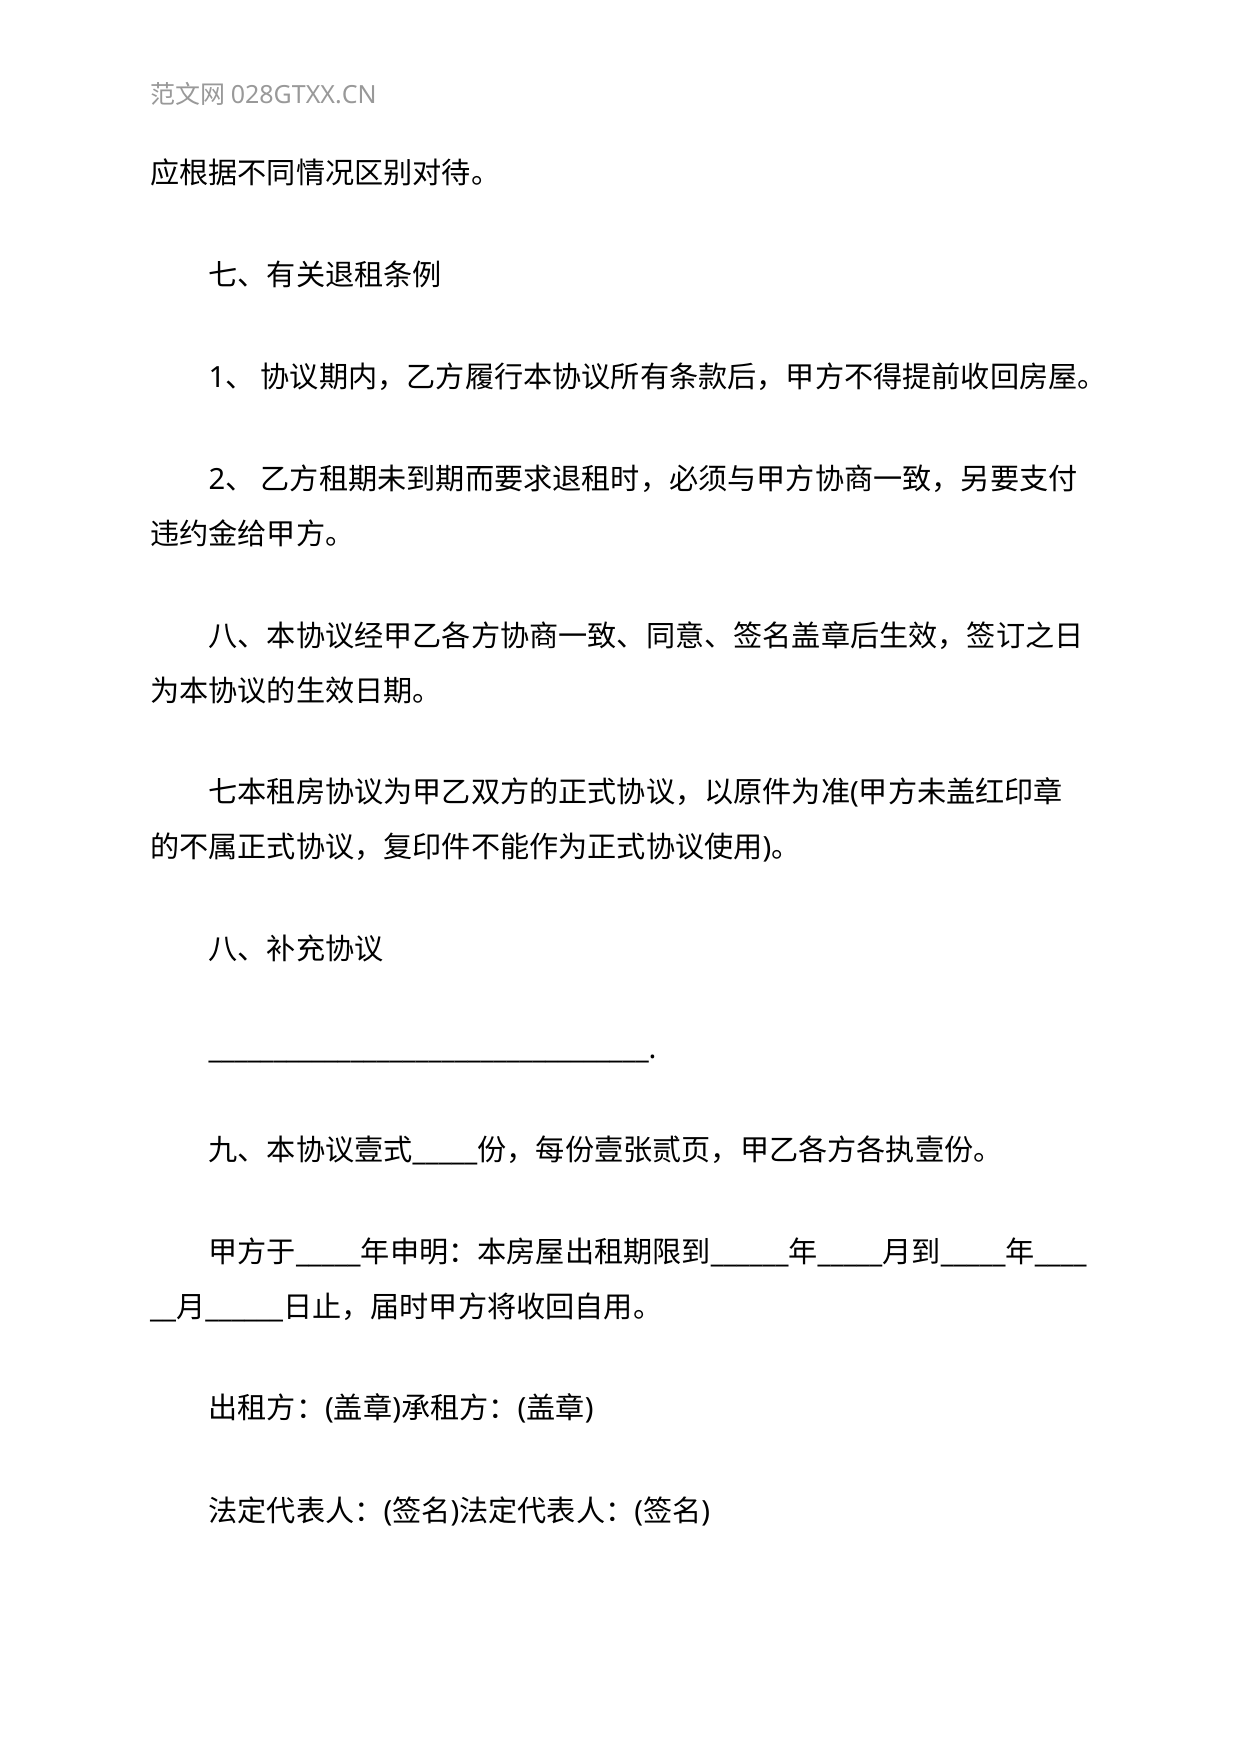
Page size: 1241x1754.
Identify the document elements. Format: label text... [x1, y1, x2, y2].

text 七、有关退租条例 [150, 252, 1090, 294]
text 九、本协议壹式_____份，每份壹张贰页，甲乙各方各执壹份。 [150, 1126, 1090, 1168]
text 甲方于_____年申明：本房屋出租期限到______年_____月到_____年______月______日止，届时甲方将收回自用。 [150, 1228, 1090, 1326]
text 2、 乙方租期未到期而要求退租时，必须与甲方协商一致，另要支付违约金给甲方。 [150, 456, 1090, 553]
text 法定代表人：(签名)法定代表人：(签名) [150, 1487, 1090, 1529]
text __________________________________. [150, 1028, 1090, 1067]
text 八、本协议经甲乙各方协商一致、同意、签名盖章后生效，签订之日为本协议的生效日期。 [150, 612, 1090, 709]
text 出租方：(盖章)承租方：(盖章) [150, 1385, 1090, 1427]
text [150, 150, 1090, 192]
text 1、 协议期内，乙方履行本协议所有条款后，甲方不得提前收回房屋。 [150, 353, 1090, 396]
text 八、补充协议 [150, 926, 1090, 968]
text 七本租房协议为甲乙双方的正式协议，以原件为准(甲方未盖红印章的不属正式协议，复印件不能作为正式协议使用)。 [150, 769, 1090, 866]
